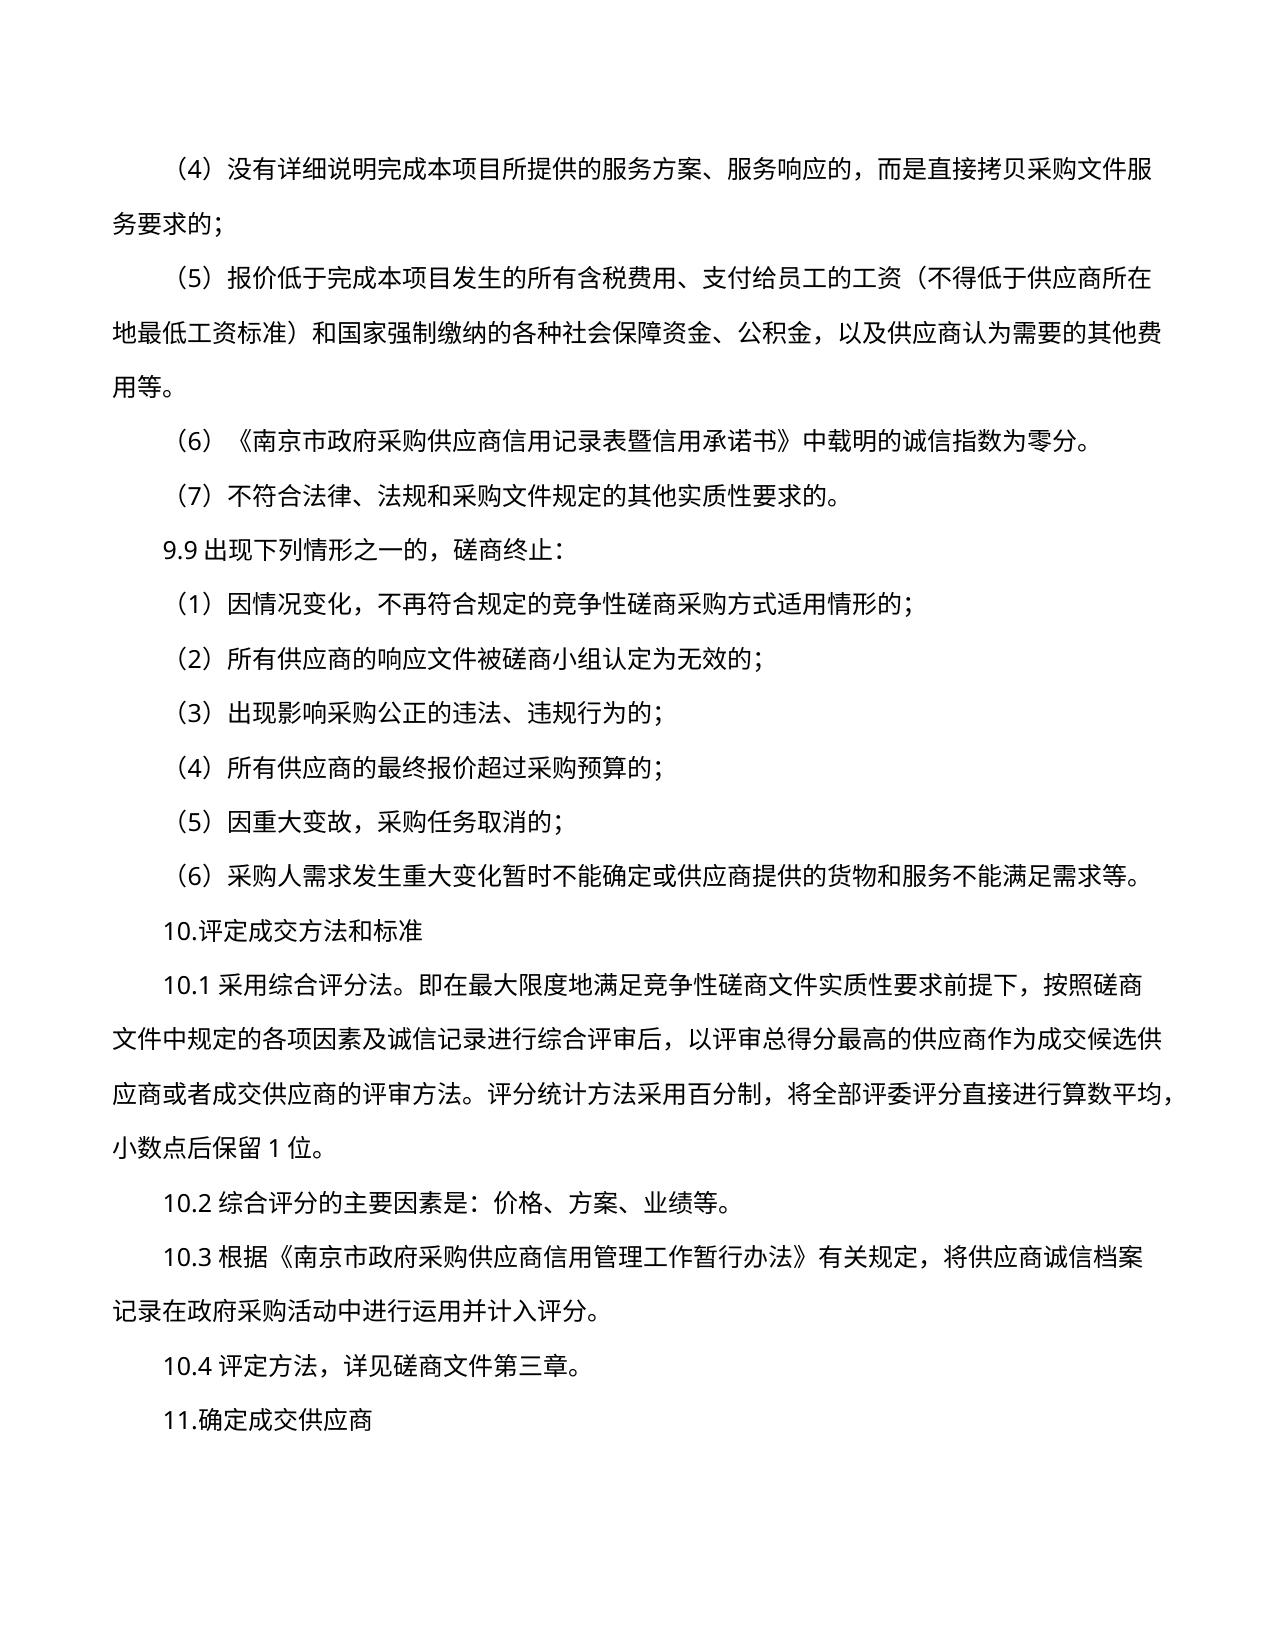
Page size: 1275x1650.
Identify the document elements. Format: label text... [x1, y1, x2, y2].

text 10.4 评定方法，详见磋商文件第三章。 [112, 1346, 1162, 1382]
text 10.评定成交方法和标准 [112, 911, 1162, 947]
text （2）所有供应商的响应文件被磋商小组认定为无效的； [112, 639, 1162, 676]
text 10.3 根据《南京市政府采购供应商信用管理工作暂行办法》有关规定，将供应商诚信档案记录在政府采购活动中进行运用并计入评分。 [112, 1237, 1162, 1328]
text 10.2 综合评分的主要因素是：价格、方案、业绩等。 [112, 1183, 1162, 1219]
text （6）《南京市政府采购供应商信用记录表暨信用承诺书》中载明的诚信指数为零分。 [112, 422, 1162, 458]
text （4）所有供应商的最终报价超过采购预算的； [112, 748, 1162, 784]
text （7）不符合法律、法规和采购文件规定的其他实质性要求的。 [112, 476, 1162, 512]
text （3）出现影响采购公正的违法、违规行为的； [112, 694, 1162, 730]
text （1）因情况变化，不再符合规定的竞争性磋商采购方式适用情形的； [112, 585, 1162, 621]
text 11.确定成交供应商 [112, 1401, 1162, 1437]
text （6）采购人需求发生重大变化暂时不能确定或供应商提供的货物和服务不能满足需求等。 [112, 857, 1162, 893]
text （4）没有详细说明完成本项目所提供的服务方案、服务响应的，而是直接拷贝采购文件服务要求的； [112, 150, 1162, 241]
text 9.9出现下列情形之一的，磋商终止： [112, 531, 1162, 567]
text （5）因重大变故，采购任务取消的； [112, 802, 1162, 839]
text （5）报价低于完成本项目发生的所有含税费用、支付给员工的工资（不得低于供应商所在地最低工资标准）和国家强制缴纳的各种社会保障资金、公积金，以及供应商认为需要的其他费用等。 [112, 259, 1162, 404]
text 10.1 采用综合评分法。即在最大限度地满足竞争性磋商文件实质性要求前提下，按照磋商文件中规定的各项因素及诚信记录进行综合评审后，以评审总得分最高的供应商作为成交候选供应商或者成交供应商的评审方法。评分统计方法采用百分制，将全部评委评分直接进行算数平均，小数点后保留1位。 [112, 966, 1162, 1165]
